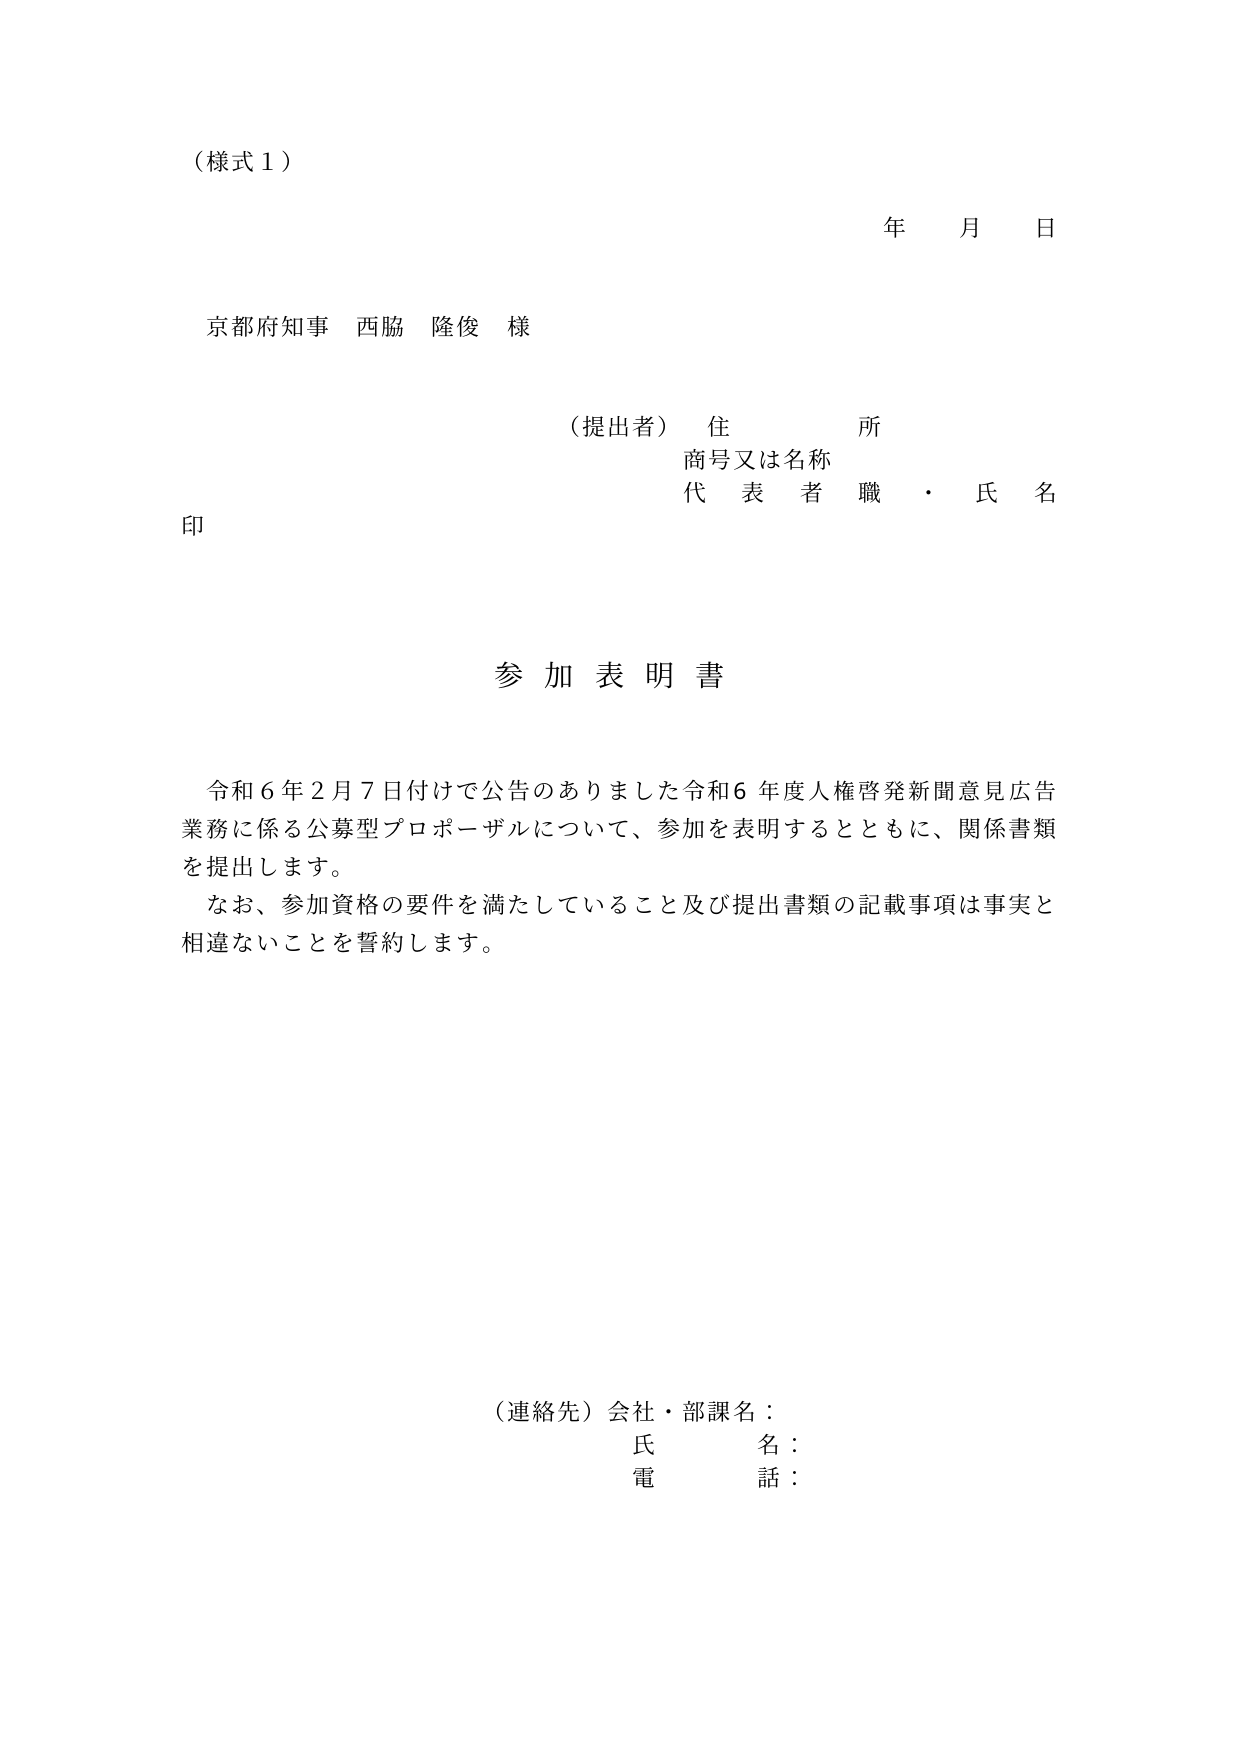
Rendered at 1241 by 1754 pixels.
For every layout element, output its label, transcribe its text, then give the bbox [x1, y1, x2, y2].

text 京都府知事 西脇 隆俊 様 [181, 309, 1059, 342]
text 電 話： [181, 1460, 1059, 1493]
text （様式１） [181, 143, 1059, 177]
text 氏 名： [181, 1427, 1059, 1460]
text （提出者） 住 所 [181, 408, 1059, 442]
text （連絡先）会社・部課名： [181, 1393, 1059, 1427]
text 年 月 日 [181, 210, 1059, 243]
text 代表者職・氏名 印 [181, 475, 1059, 541]
text 商号又は名称 [181, 442, 1059, 475]
text なお、参加資格の要件を満たしていること及び提出書類の記載事項は事実と相違ないことを誓約します。 [181, 887, 1059, 958]
text 令和６年２月７日付けで公告のありました令和6年度人権啓発新聞意見広告業務に係る公募型プロポーザルについて、参加を表明するとともに、関係書類を提出します。 [181, 773, 1059, 882]
subtitle 参加表明書 [181, 640, 1059, 707]
